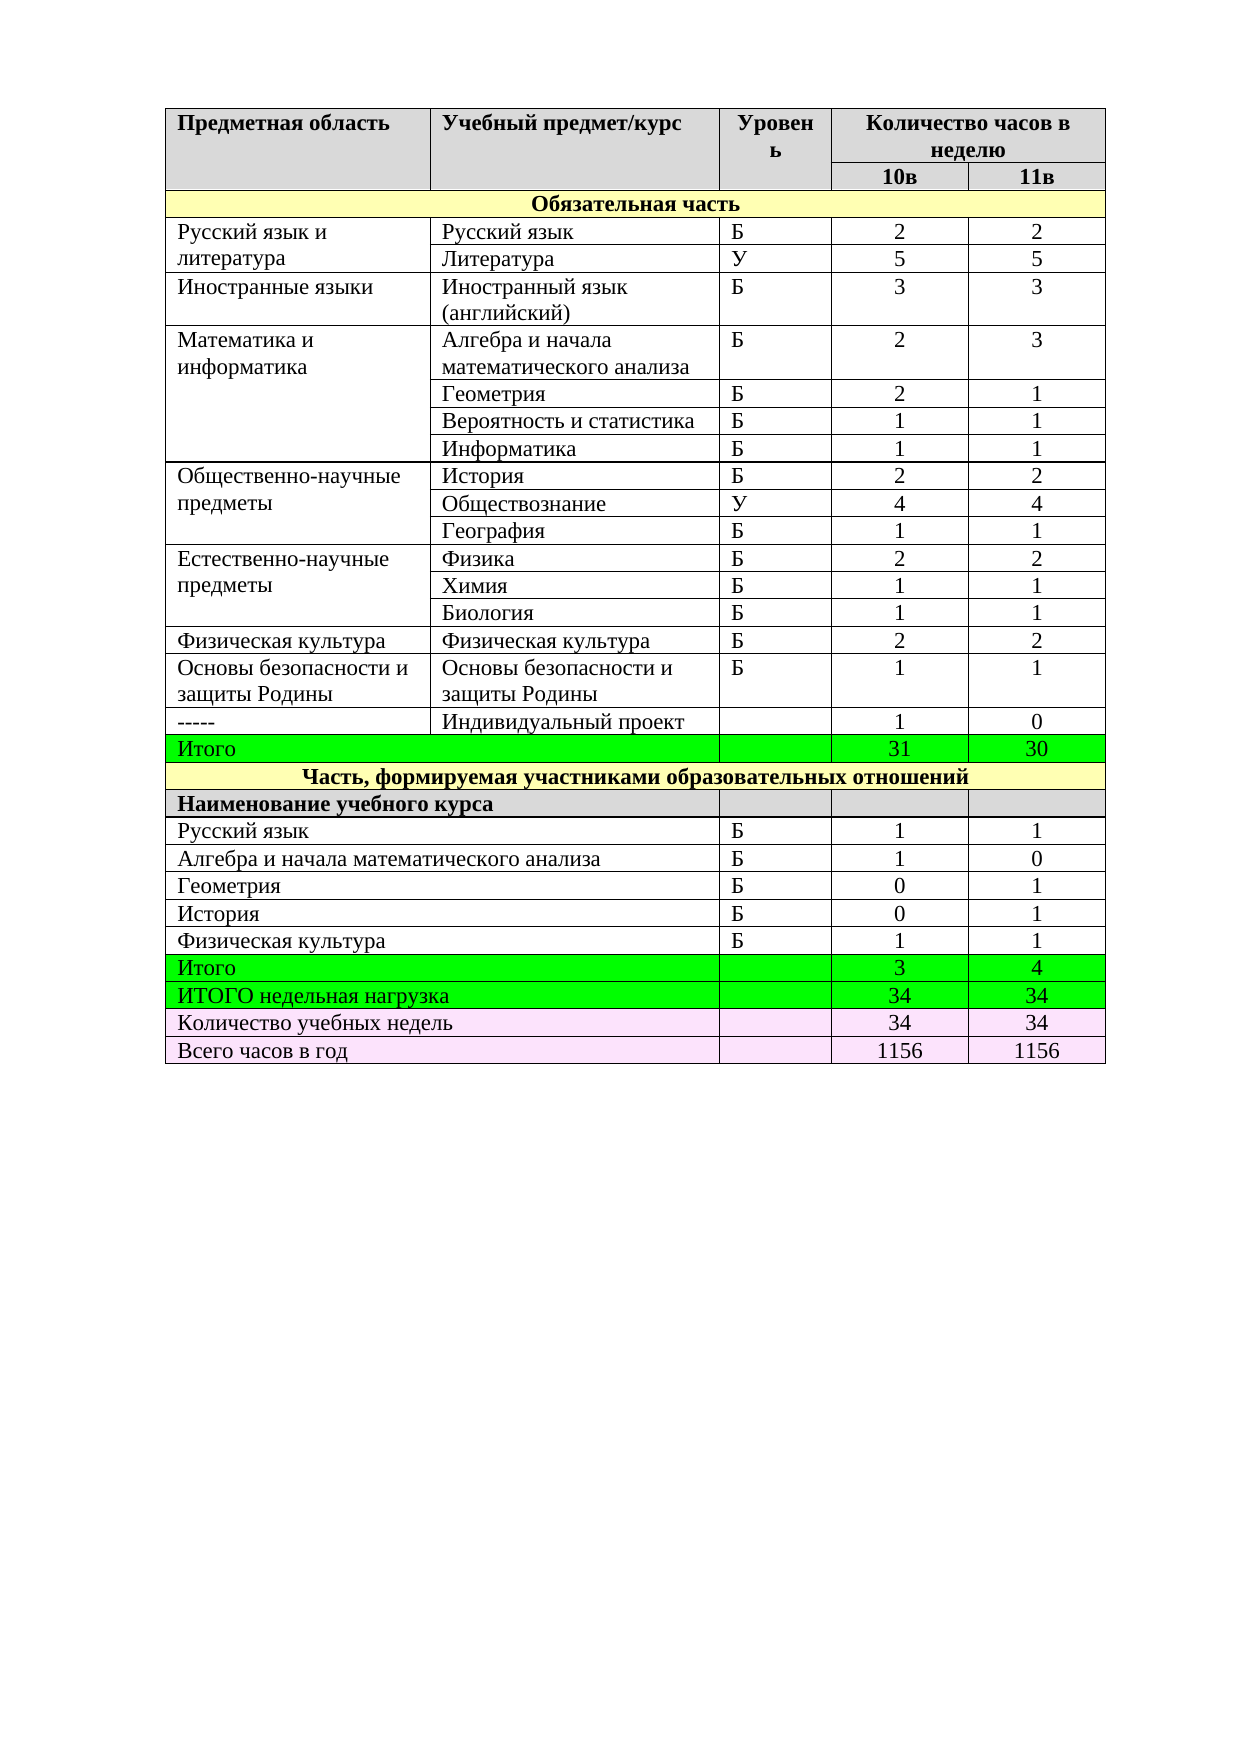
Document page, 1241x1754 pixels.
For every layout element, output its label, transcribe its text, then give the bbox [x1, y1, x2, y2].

table_cell [720, 708, 831, 734]
table_cell 1 [969, 517, 1105, 543]
table_cell Биология [431, 599, 719, 626]
table_cell Б [720, 408, 831, 434]
table_cell Физика [431, 545, 719, 571]
table_cell Б [720, 599, 831, 626]
table_cell [720, 982, 831, 1008]
table_cell 1 [969, 872, 1105, 899]
table_cell 34 [969, 982, 1105, 1008]
table_header Учебный предмет/курс [431, 109, 719, 189]
table_cell 1 [832, 654, 968, 707]
table_cell 3 [969, 326, 1105, 379]
table_cell [720, 735, 831, 762]
table_cell 1 [969, 599, 1105, 626]
table_cell [720, 1037, 831, 1063]
table_cell Б [720, 845, 831, 871]
table_cell Информатика [431, 435, 719, 461]
table_cell 2 [832, 326, 968, 379]
table_cell Б [720, 380, 831, 407]
table_cell 10в [832, 163, 968, 189]
table_cell 2 [969, 627, 1105, 653]
table_cell Б [720, 927, 831, 953]
table_cell Итого [166, 955, 719, 981]
table_cell У [720, 245, 831, 272]
table_cell Наименование учебного курса [166, 790, 719, 816]
table_cell Алгебра и начала математического анализа [166, 845, 719, 871]
table_cell 34 [832, 982, 968, 1008]
table_cell 3 [832, 273, 968, 325]
table_cell Б [720, 326, 831, 379]
table_cell 1 [969, 900, 1105, 926]
table_cell Б [720, 572, 831, 598]
table_cell Индивидуальный проект [431, 708, 719, 734]
table_cell 1 [832, 408, 968, 434]
table_cell Всего часов в год [166, 1037, 719, 1063]
table_cell Б [720, 273, 831, 325]
table_cell 31 [832, 735, 968, 762]
table_cell Физическая культура [166, 627, 430, 653]
table_cell 2 [969, 218, 1105, 244]
table_cell 1 [832, 572, 968, 598]
table_cell География [431, 517, 719, 543]
table_cell Количество учебных недель [166, 1009, 719, 1036]
table_cell 1 [832, 599, 968, 626]
table_cell 34 [832, 1009, 968, 1036]
table_cell 1 [969, 654, 1105, 707]
table_header Уровень [720, 109, 831, 189]
table_cell Б [720, 900, 831, 926]
table_cell 1156 [969, 1037, 1105, 1063]
table_cell 1 [832, 708, 968, 734]
table_cell Б [720, 818, 831, 844]
table_cell Физическая культура [166, 927, 719, 953]
table_cell 11в [969, 163, 1105, 189]
table_cell 2 [832, 545, 968, 571]
table_cell Б [720, 872, 831, 899]
table_cell 1 [969, 380, 1105, 407]
table_cell 34 [969, 1009, 1105, 1036]
table_cell Иностранный язык (английский) [431, 273, 719, 325]
table_cell Естественно-научные предметы [166, 545, 430, 626]
table_cell Геометрия [431, 380, 719, 407]
table_cell 1 [969, 818, 1105, 844]
table_cell 4 [969, 490, 1105, 516]
table_cell 1156 [832, 1037, 968, 1063]
table_cell Химия [431, 572, 719, 598]
table_cell 0 [832, 900, 968, 926]
table_cell 30 [969, 735, 1105, 762]
table_cell Математика и информатика [166, 326, 430, 461]
table_header Предметная область [166, 109, 430, 189]
table_cell 0 [969, 708, 1105, 734]
table_cell Итого [166, 735, 719, 762]
table_cell Основы безопасности и защиты Родины [166, 654, 430, 707]
table_cell 1 [969, 927, 1105, 953]
table_cell Основы безопасности и защиты Родины [431, 654, 719, 707]
table_cell 2 [969, 463, 1105, 489]
table_cell Б [720, 654, 831, 707]
table_cell ----- [166, 708, 430, 734]
table_cell 1 [832, 845, 968, 871]
table_cell Б [720, 463, 831, 489]
table_cell Б [720, 545, 831, 571]
table_cell 1 [969, 408, 1105, 434]
table_cell История [166, 900, 719, 926]
table_cell Б [720, 218, 831, 244]
table_cell История [431, 463, 719, 489]
table_cell Геометрия [166, 872, 719, 899]
table_cell 0 [969, 845, 1105, 871]
table_cell Б [720, 435, 831, 461]
table_cell Русский язык [166, 818, 719, 844]
table_cell Иностранные языки [166, 273, 430, 325]
table_cell [720, 790, 831, 816]
table_header Количество часов в неделю [832, 109, 1105, 162]
table_cell ИТОГО недельная нагрузка [166, 982, 719, 1008]
table_cell 0 [832, 872, 968, 899]
table_cell 1 [969, 572, 1105, 598]
table_cell Русский язык и литература [166, 218, 430, 272]
table_cell 1 [832, 517, 968, 543]
table_cell У [720, 490, 831, 516]
table_cell 2 [832, 627, 968, 653]
table_cell Обществознание [431, 490, 719, 516]
table_cell Русский язык [431, 218, 719, 244]
table_cell 2 [832, 380, 968, 407]
table_cell 1 [832, 927, 968, 953]
table_cell Часть, формируемая участниками образовательных отношений [166, 763, 1105, 789]
table_cell Физическая культура [431, 627, 719, 653]
table_cell Литература [431, 245, 719, 272]
table_cell [720, 955, 831, 981]
table_cell Обязательная часть [166, 191, 1105, 217]
table_cell 2 [969, 545, 1105, 571]
table_cell 2 [832, 218, 968, 244]
table_cell 5 [969, 245, 1105, 272]
table_cell 1 [832, 435, 968, 461]
table_cell Вероятность и статистика [431, 408, 719, 434]
table_cell 4 [969, 955, 1105, 981]
table_cell [969, 790, 1105, 816]
table_cell Б [720, 627, 831, 653]
table_cell Б [720, 517, 831, 543]
table_cell Алгебра и начала математического анализа [431, 326, 719, 379]
table_cell 2 [832, 463, 968, 489]
table_cell 1 [832, 818, 968, 844]
table_cell 5 [832, 245, 968, 272]
table_cell 3 [832, 955, 968, 981]
table_cell [832, 790, 968, 816]
table_cell 1 [969, 435, 1105, 461]
table_cell Общественно-научные предметы [166, 463, 430, 543]
table_cell 4 [832, 490, 968, 516]
table_cell 3 [969, 273, 1105, 325]
table_cell [720, 1009, 831, 1036]
